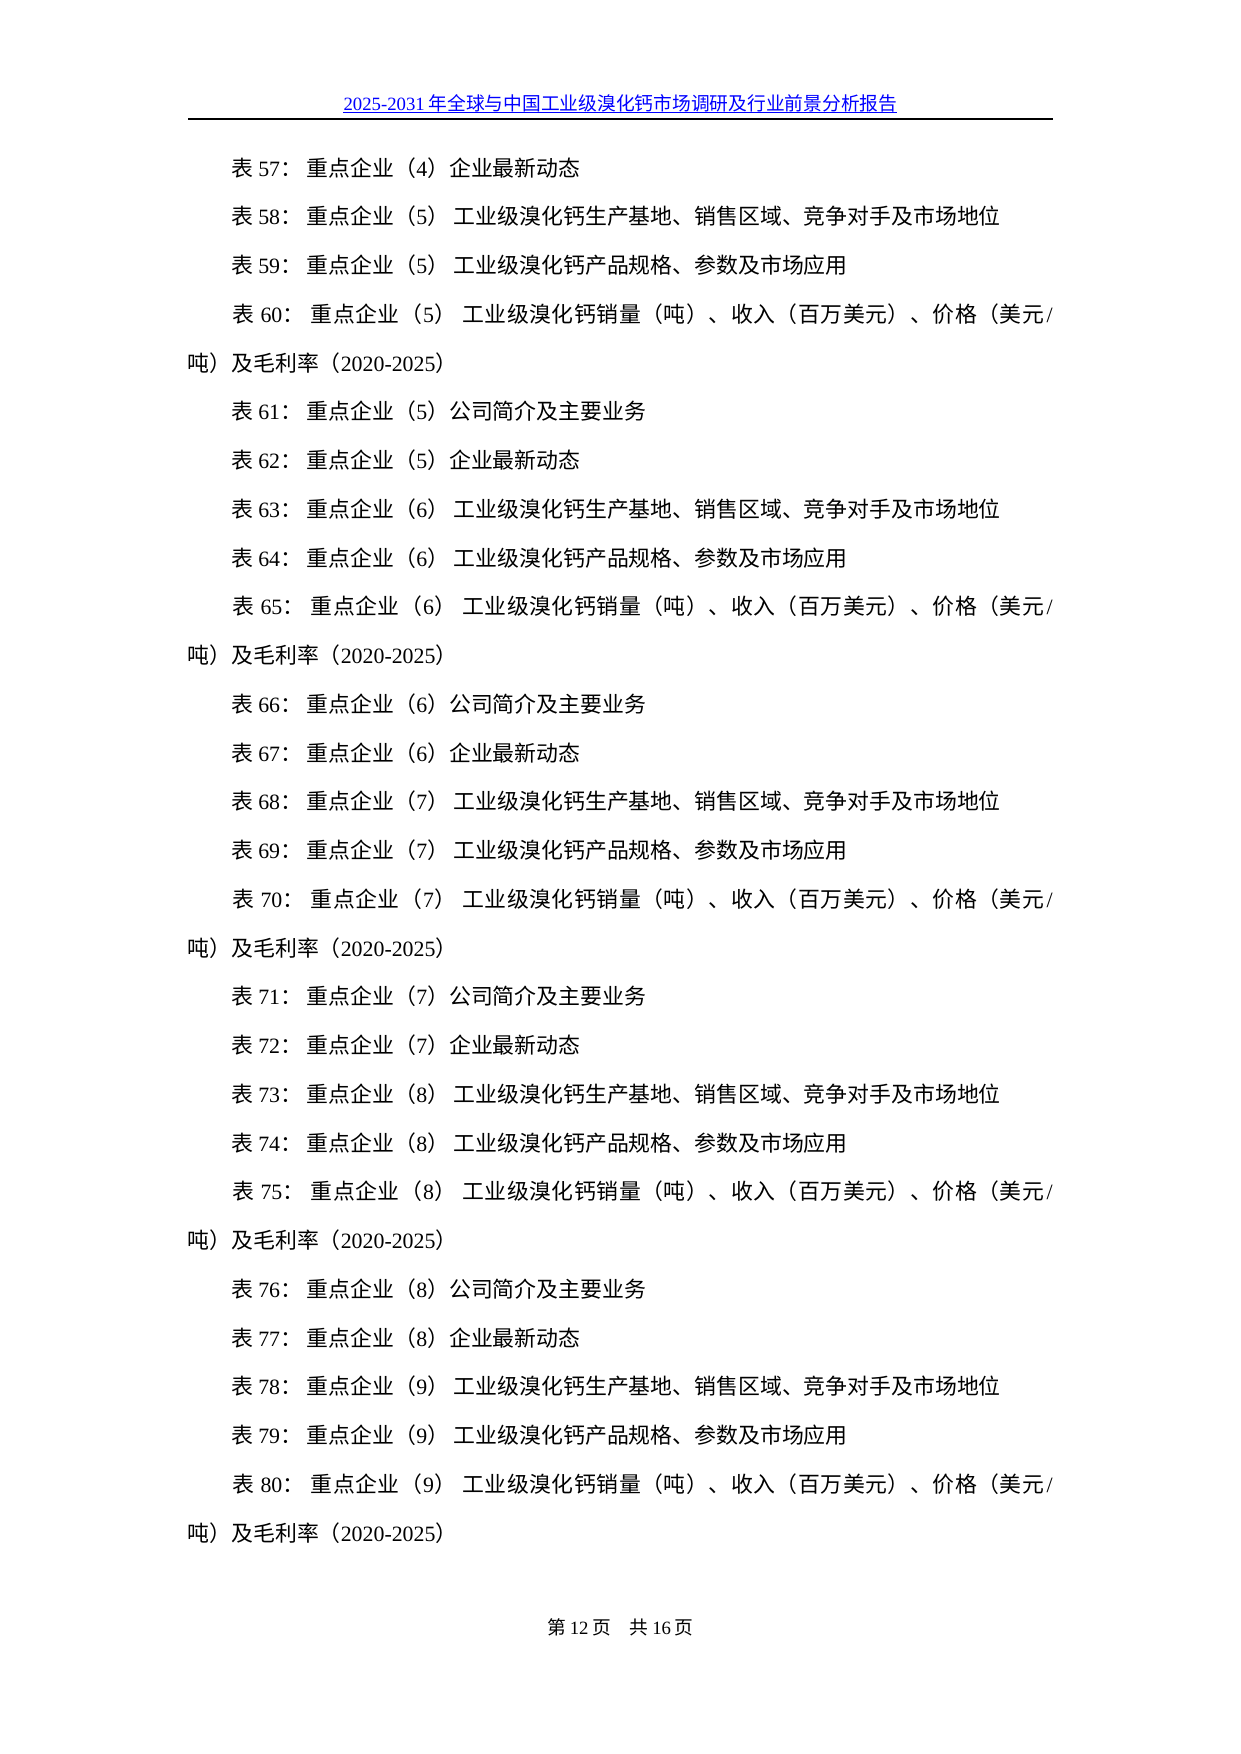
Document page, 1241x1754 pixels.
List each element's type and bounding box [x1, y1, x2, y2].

text [187, 150, 1053, 1548]
